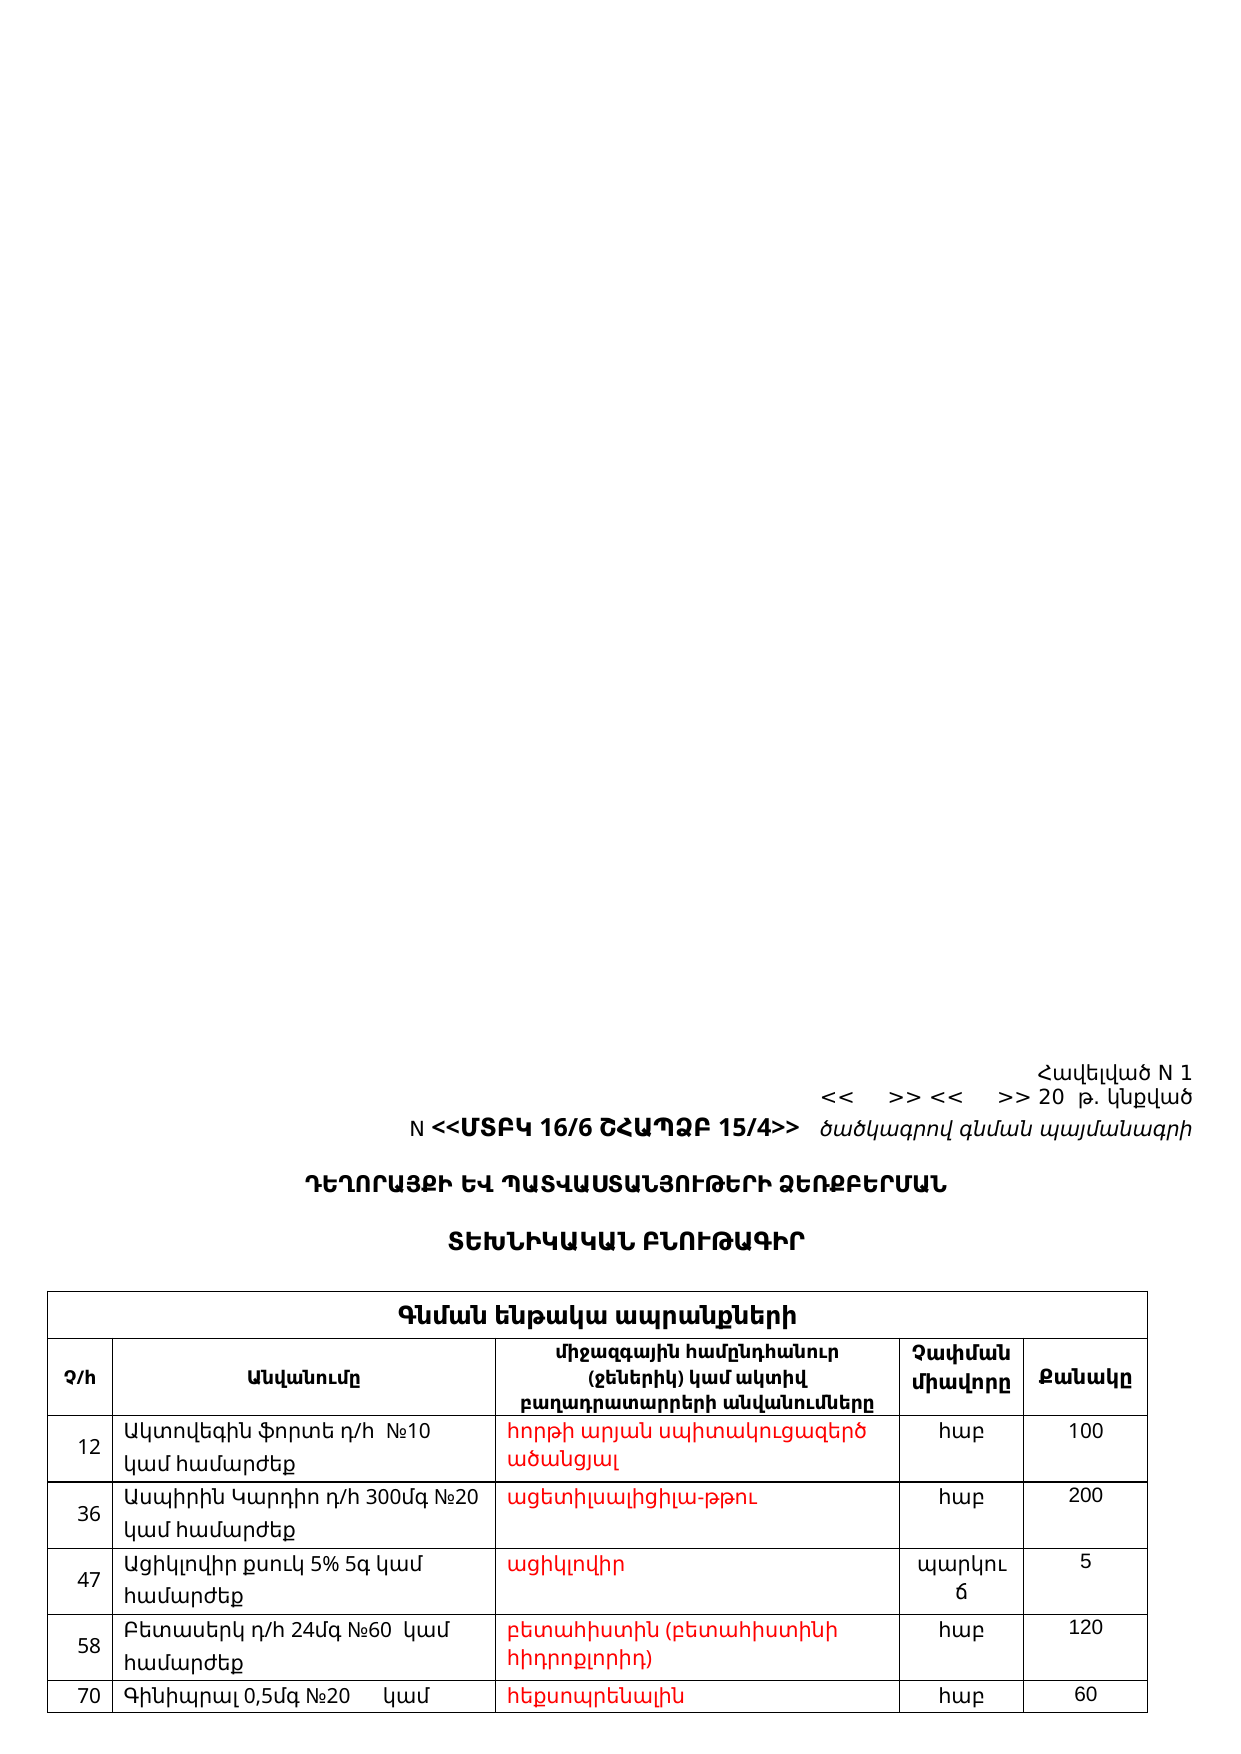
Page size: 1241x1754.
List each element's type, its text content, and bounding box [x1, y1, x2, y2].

table_cell 36 [48, 1483, 112, 1548]
table_cell Քանակը [1024, 1339, 1147, 1415]
table_cell 60 [1024, 1681, 1147, 1712]
table_cell 12 [48, 1416, 112, 1481]
table_cell ացիկլովիր [496, 1549, 899, 1614]
table_cell հաբ [900, 1416, 1023, 1481]
table_cell 100 [1024, 1416, 1147, 1481]
table_cell 120 [1024, 1615, 1147, 1680]
table_cell 5 [1024, 1549, 1147, 1614]
table_cell պարկուճ [900, 1549, 1023, 1614]
table_cell բետահիստին (բետահիստինի հիդրոքլորիդ) [496, 1615, 899, 1680]
table_cell ացետիլսալիցիլա-թթու [496, 1483, 899, 1548]
text << >> << >> 20 թ. կնքված [59, 1085, 1193, 1109]
table_cell Բետասերկ դ/հ 24մգ №60 կամ համարժեք [113, 1615, 495, 1680]
text N <<ՄՏԲԿ 16/6 ՇՀԱՊՁԲ 15/4>> ծածկագրով գնման պայմանագրի [59, 1109, 1193, 1143]
table_cell Ացիկլովիր քսուկ 5% 5գ կամ համարժեք [113, 1549, 495, 1614]
table_cell 47 [48, 1549, 112, 1614]
table_cell 200 [1024, 1483, 1147, 1548]
text ՏԵԽՆԻԿԱԿԱՆ ԲՆՈՒԹԱԳԻՐ [59, 1227, 1193, 1256]
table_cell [113, 1681, 495, 1712]
table_cell հաբ [900, 1483, 1023, 1548]
table_cell միջազգային hամընդհանուր (ջեներիկ) կամ ակտիվ բաղադրատարրերի անվանումները [496, 1339, 899, 1415]
text ԴԵՂՈՐԱՅՔԻ ԵՎ ՊԱՏՎԱՍՏԱՆՅՈՒԹԵՐԻ ՁԵՌՔԲԵՐՄԱՆ [59, 1168, 1193, 1199]
table_cell Չափման միավորը [900, 1339, 1023, 1415]
table_cell Ակտովեգին ֆորտե դ/հ №10 կամ համարժեք [113, 1416, 495, 1481]
text Հավելված N 1 [59, 1061, 1193, 1085]
table_cell հորթի արյան սպիտակուցազերծ ածանցյալ [496, 1416, 899, 1481]
table_cell 70 [48, 1681, 112, 1712]
table_cell Չ/հ [48, 1339, 112, 1415]
table_cell 58 [48, 1615, 112, 1680]
table_cell Ասպիրին Կարդիո դ/հ 300մգ №20 կամ համարժեք [113, 1483, 495, 1548]
table_header Գնման ենթակա ապրանքների [48, 1292, 1147, 1337]
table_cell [496, 1681, 899, 1712]
table_cell հաբ [900, 1615, 1023, 1680]
table_cell Անվանումը [113, 1339, 495, 1415]
table_cell հաբ [900, 1681, 1023, 1712]
